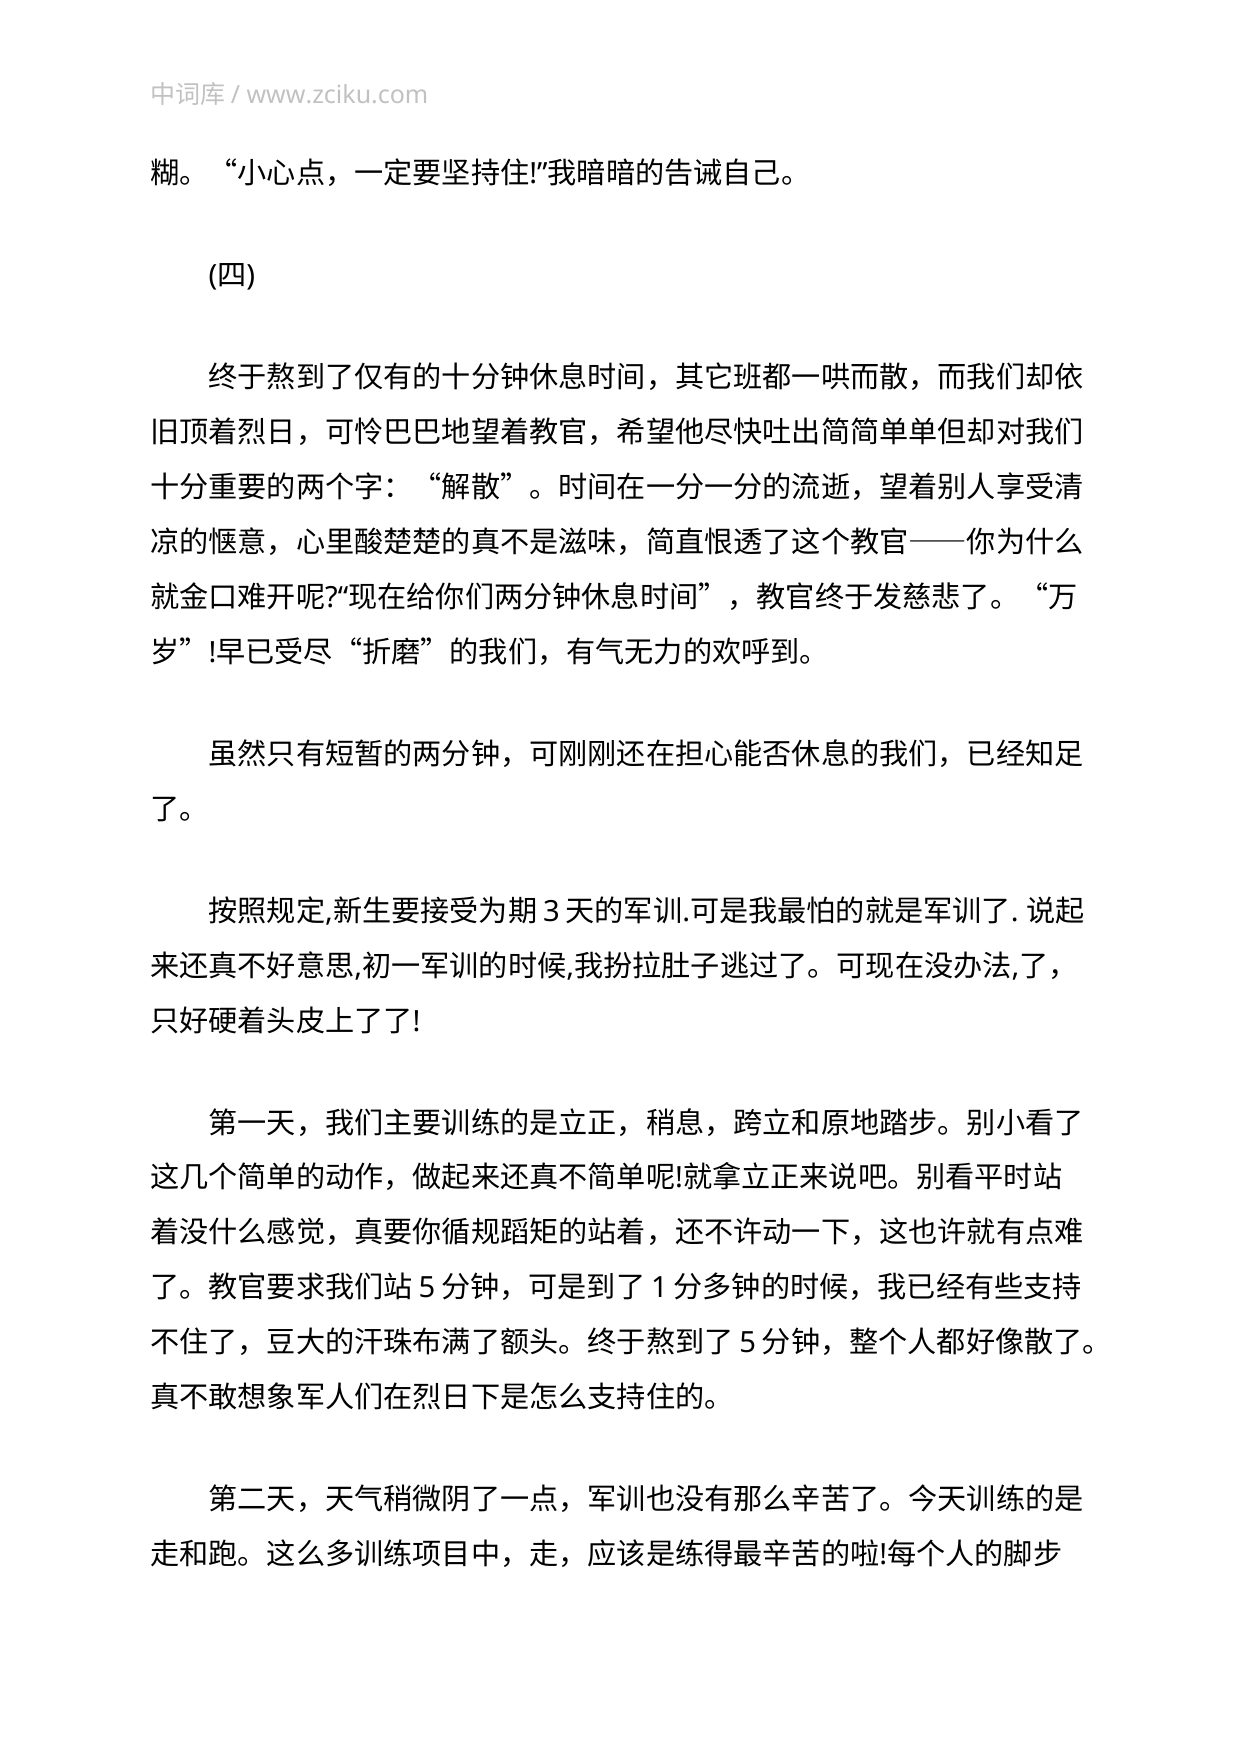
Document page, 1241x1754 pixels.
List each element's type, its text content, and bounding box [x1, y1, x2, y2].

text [150, 150, 1090, 192]
text (四) [150, 252, 1090, 294]
text 终于熬到了仅有的十分钟休息时间，其它班都一哄而散，而我们却依旧顶着烈日，可怜巴巴地望着教官，希望他尽快吐出简简单单但却对我们十分重要的两个字：“解散”。时间在一分一分的流逝，望着别人享受清凉的惬意，心里酸楚楚的真不是滋味，简直恨透了这个教官——你为什么就金口难开呢?“现在给你们两分钟休息时间”，教官终于发慈悲了。“万岁”!早已受尽“折磨”的我们，有气无力的欢呼到。 [150, 354, 1090, 671]
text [150, 1476, 1090, 1573]
text 按照规定,新生要接受为期3天的军训.可是我最怕的就是军训了. 说起来还真不好意思,初一军训的时候,我扮拉肚子逃过了。可现在没办法,了，只好硬着头皮上了了! [150, 887, 1090, 1039]
text 第一天，我们主要训练的是立正，稍息，跨立和原地踏步。别小看了这几个简单的动作，做起来还真不简单呢!就拿立正来说吧。别看平时站着没什么感觉，真要你循规蹈矩的站着，还不许动一下，这也许就有点难了。教官要求我们站5分钟，可是到了1分多钟的时候，我已经有些支持不住了，豆大的汗珠布满了额头。终于熬到了5分钟，整个人都好像散了。真不敢想象军人们在烈日下是怎么支持住的。 [150, 1099, 1090, 1416]
text 虽然只有短暂的两分钟，可刚刚还在担心能否休息的我们，已经知足了。 [150, 731, 1090, 828]
